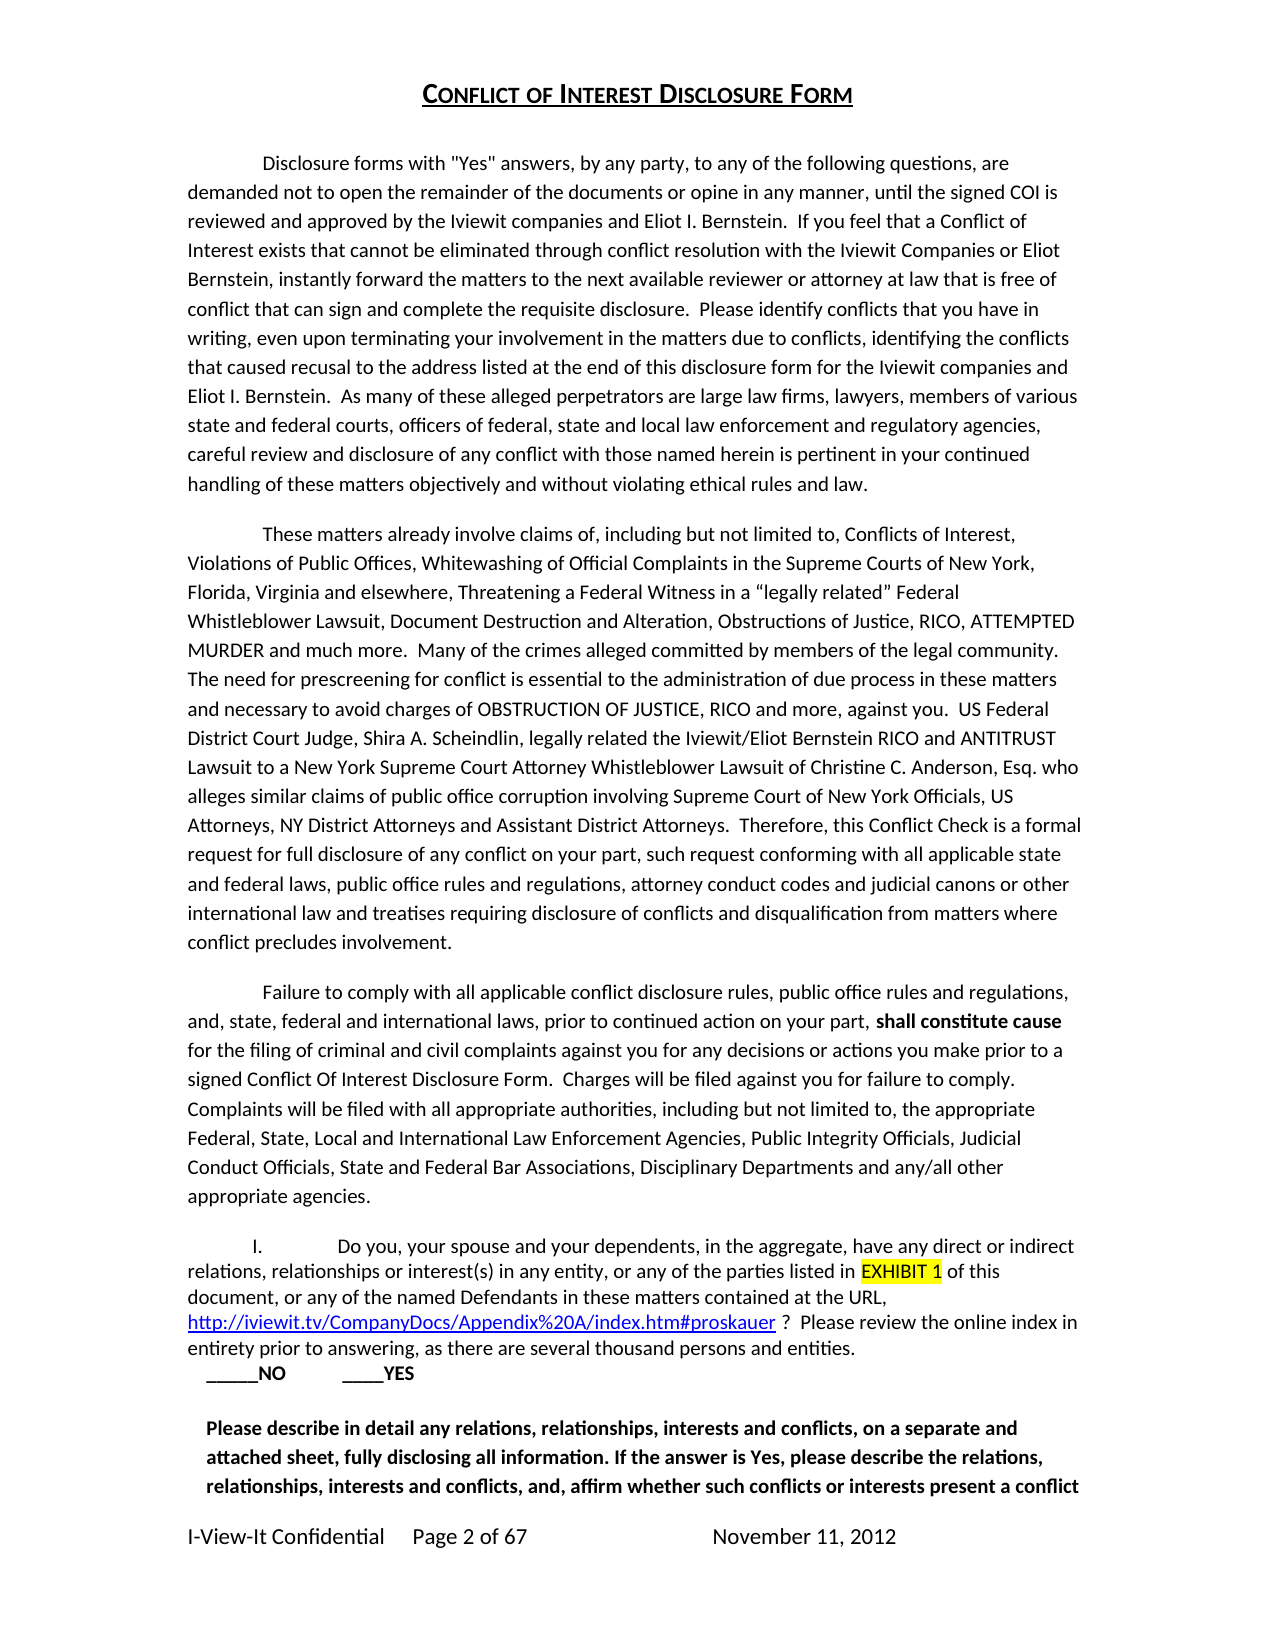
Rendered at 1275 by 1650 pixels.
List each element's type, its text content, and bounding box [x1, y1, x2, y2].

text These matters already involve claims of, including but not limited to, Conflicts of Interest, Violations of Public Offices, Whitewashing of Official Complaints in the Supreme Courts of New York, Florida, Virginia and elsewhere, Threatening a Federal Witness in a “legally related” Federal Whistleblower Lawsuit, Document Destruction and Alteration, Obstructions of Justice, RICO, ATTEMPTED MURDER and much more. Many of the crimes alleged committed by members of the legal community. The need for prescreening for conflict is essential to the administration of due process in these matters and necessary to avoid charges of OBSTRUCTION OF JUSTICE, RICO and more, against you. US Federal District Court Judge, Shira A. Scheindlin, legally related the Iviewit/Eliot Bernstein RICO and ANTITRUST Lawsuit to a New York Supreme Court Attorney Whistleblower Lawsuit of Christine C. Anderson, Esq. who alleges similar claims of public office corruption involving Supreme Court of New York Officials, US Attorneys, NY District Attorneys and Assistant District Attorneys. Therefore, this Conflict Check is a formal request for full disclosure of any conflict on your part, such request conforming with all applicable state and federal laws, public office rules and regulations, attorney conduct codes and judicial canons or other international law and treatises requiring disclosure of conflicts and disqualification from matters where conflict precludes involvement. [187, 521, 1087, 954]
text Disclosure forms with "Yes" answers, by any party, to any of the following questions, are demanded not to open the remainder of the documents or opine in any manner, until the signed COI is reviewed and approved by the Iviewit companies and Eliot I. Bernstein. If you feel that a Conflict of Interest exists that cannot be eliminated through conflict resolution with the Iviewit Companies or Eliot Bernstein, instantly forward the matters to the next available reviewer or attorney at law that is free of conflict that can sign and complete the requisite disclosure. Please identify conflicts that you have in writing, even upon terminating your involvement in the matters due to conflicts, identifying the conflicts that caused recusal to the address listed at the end of this disclosure form for the Iviewit companies and Eliot I. Bernstein. As many of these alleged perpetrators are large law firms, lawyers, members of various state and federal courts, officers of federal, state and local law enforcement and regulatory agencies, careful review and disclosure of any conflict with those named herein is pertinent in your continued handling of these matters objectively and without violating ethical rules and law. [187, 150, 1087, 496]
list Do you, your spouse and your dependents, in the aggregate, have any direct or indirect relations, relationships or interest(s) in any entity, or any of the parties listed in EXHIBIT 1 of this document, or any of the named Defendants in these matters contained at the URL, http://iviewit.tv/CompanyDocs/Appendix%20A/index.htm#proskauer ? Please review the online index in entirety prior to answering, as there are several thousand persons and entities. [187, 1233, 1087, 1360]
text Failure to comply with all applicable conflict disclosure rules, public office rules and regulations, and, state, federal and international laws, prior to continued action on your part, shall constitute cause for the filing of criminal and civil complaints against you for any decisions or actions you make prior to a signed Conflict Of Interest Disclosure Form. Charges will be filed against you for failure to comply. Complaints will be filed with all appropriate authorities, including but not limited to, the appropriate Federal, State, Local and International Law Enforcement Agencies, Public Integrity Officials, Judicial Conduct Officials, State and Federal Bar Associations, Disciplinary Departments and any/all other appropriate agencies. [187, 979, 1087, 1209]
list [206, 1415, 1087, 1499]
text _____NO ____YES [206, 1360, 1087, 1386]
